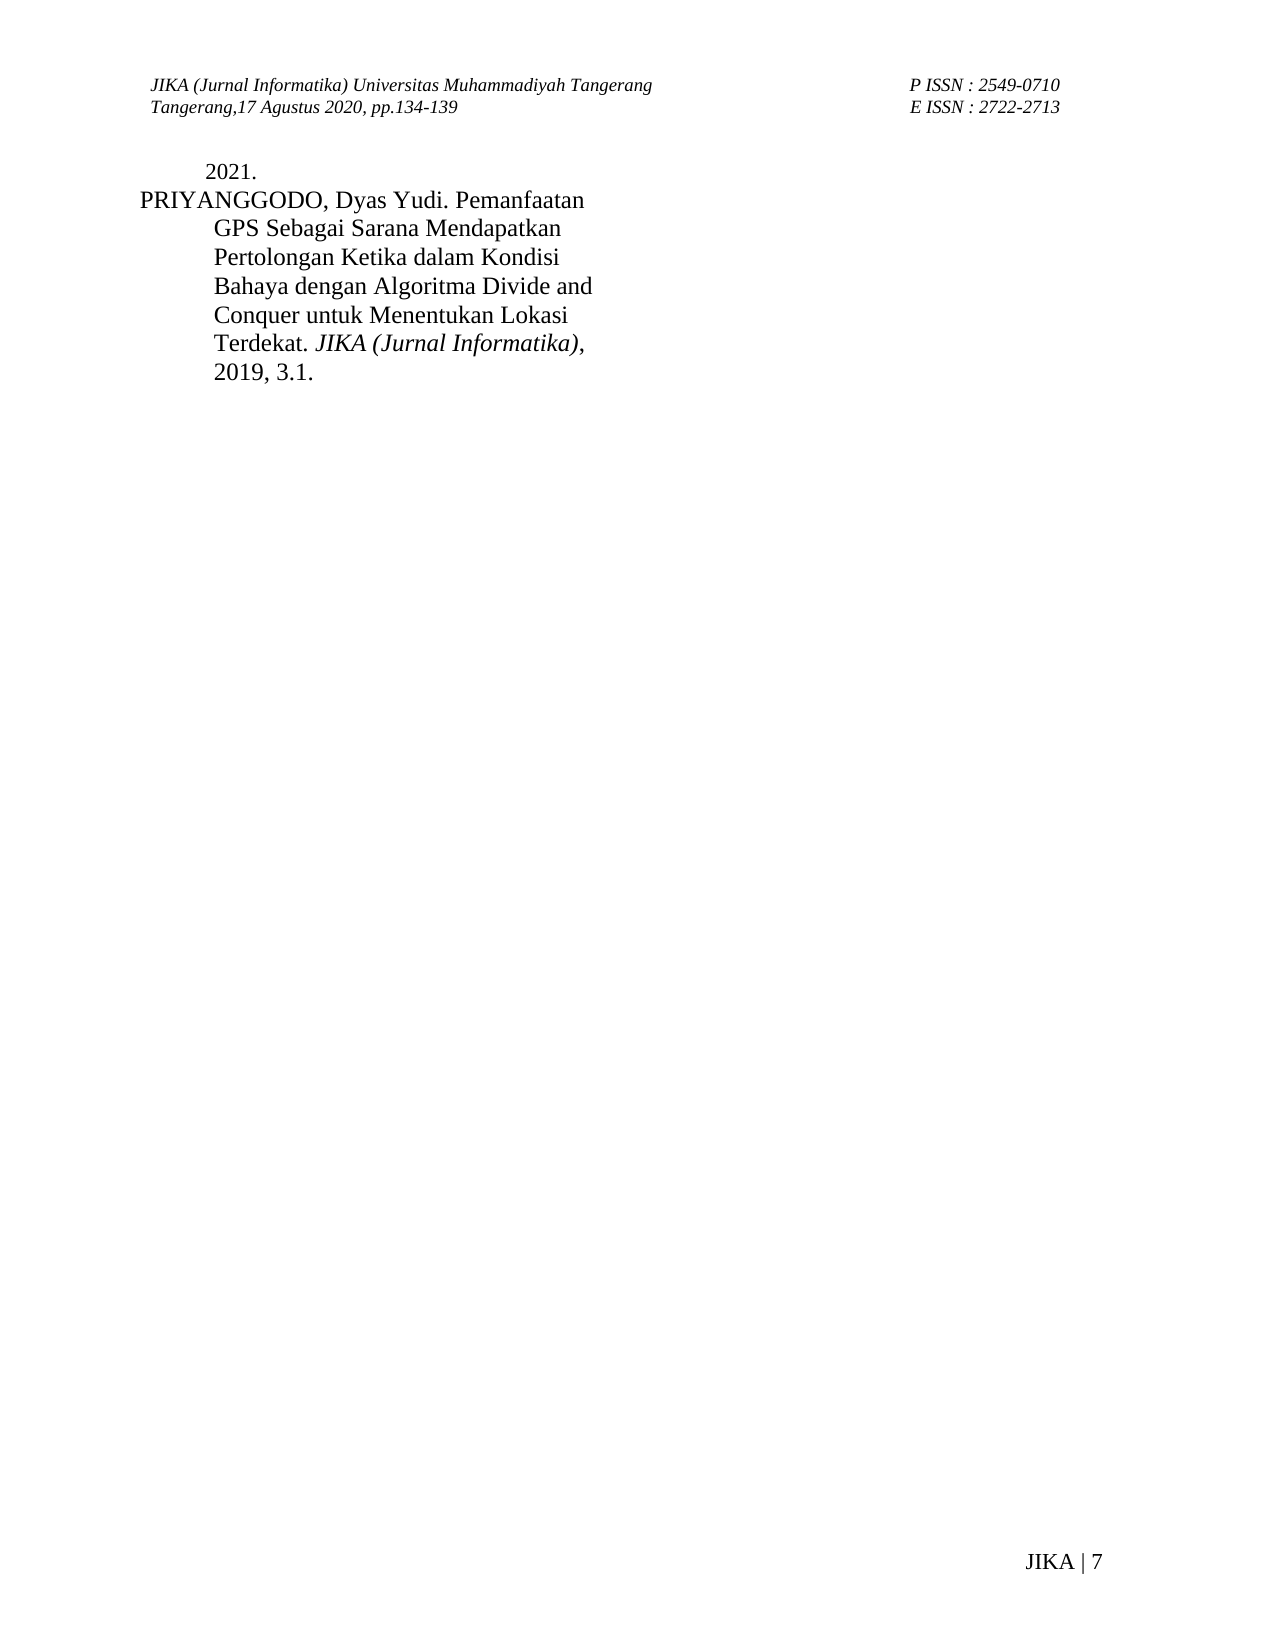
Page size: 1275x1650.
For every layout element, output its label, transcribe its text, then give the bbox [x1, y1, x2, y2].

text Direktorat Jenderal Perhubungan Udara. 2002. Profil Dirjen edisi September 2020. Link http://hubud.dephub.go.id akses 8 Februari 2021. [139, 158, 604, 185]
text PRIYANGGODO, Dyas Yudi. Pemanfaatan GPS Sebagai Sarana Mendapatkan Pertolongan Ketika dalam Kondisi Bahaya dengan Algoritma Divide and Conquer untuk Menentukan Lokasi Terdekat. JIKA (Jurnal Informatika), 2019, 3.1. [139, 185, 604, 386]
